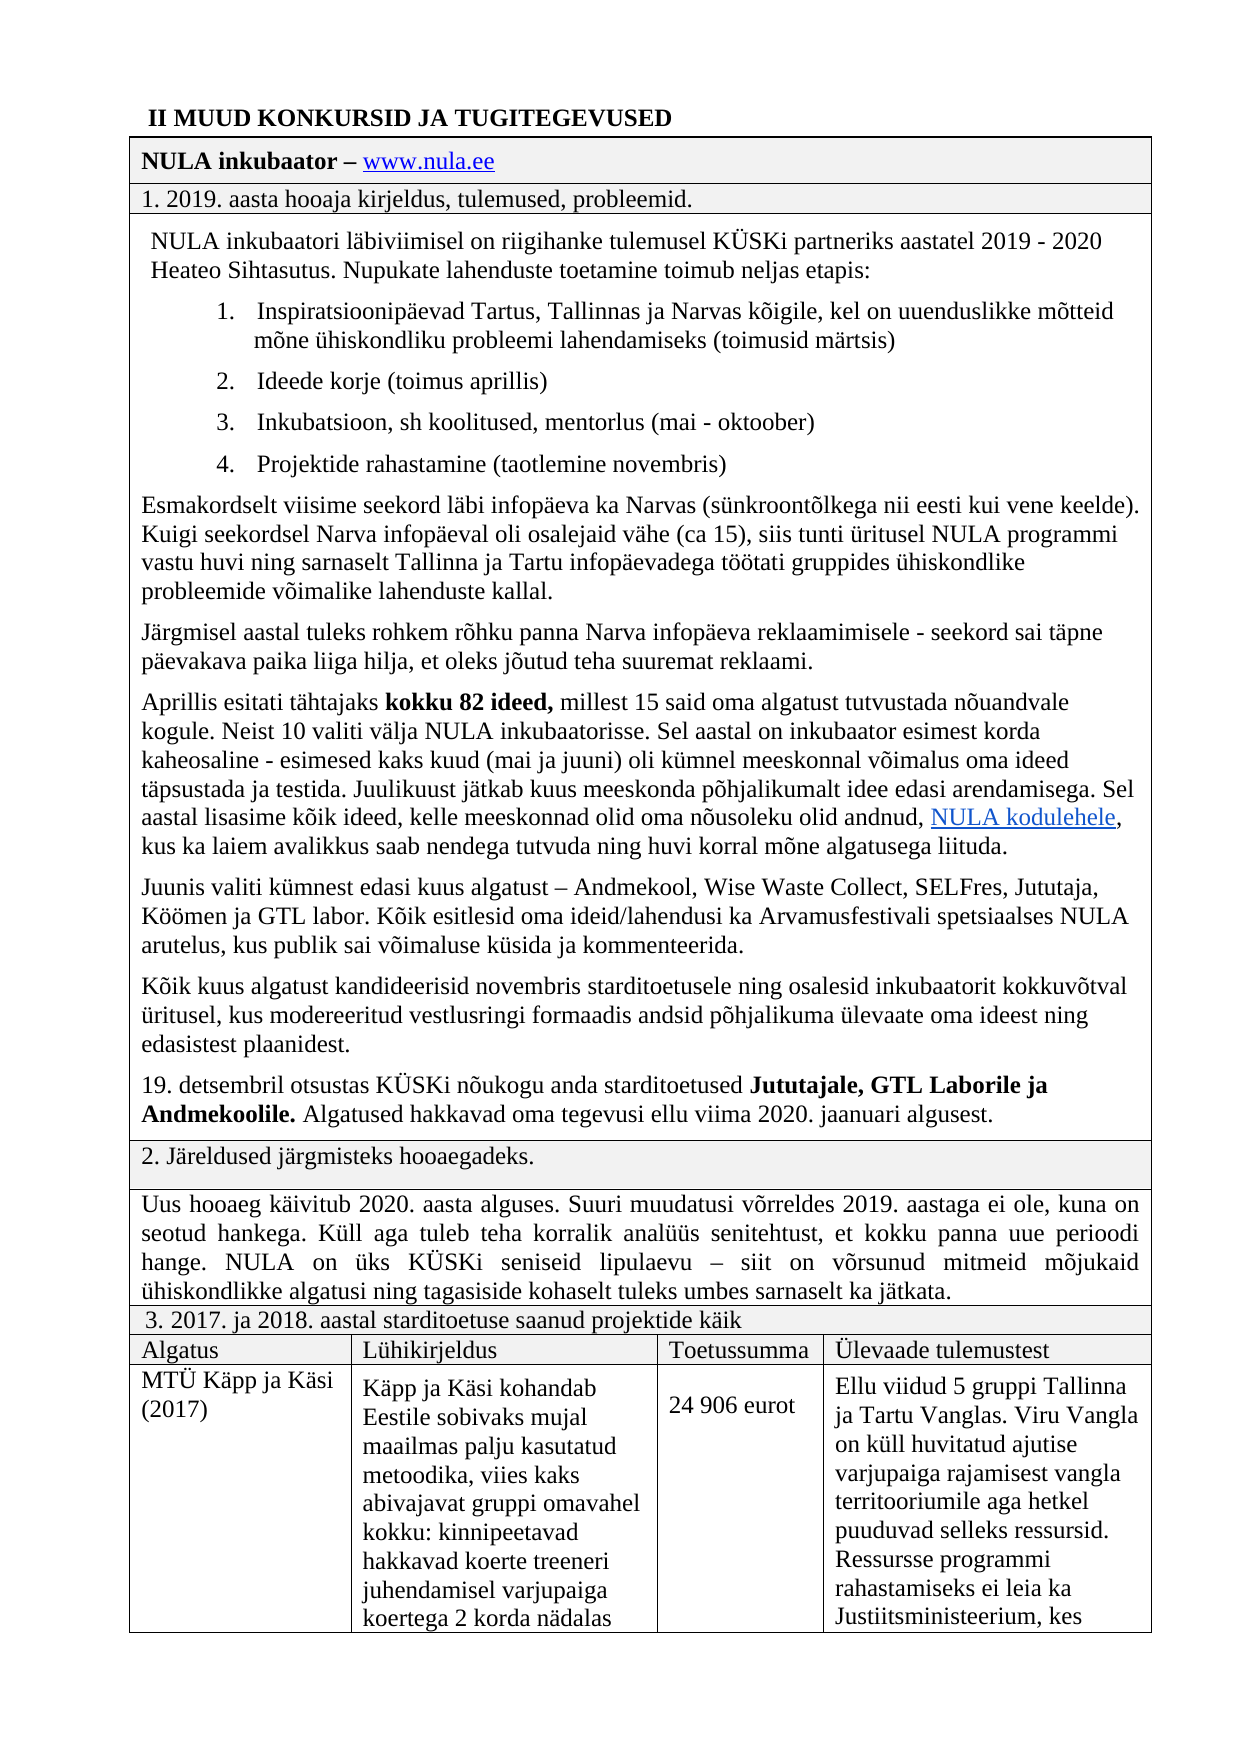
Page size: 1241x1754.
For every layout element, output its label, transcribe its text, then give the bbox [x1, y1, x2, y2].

table_cell Lühikirjeldus [352, 1335, 657, 1364]
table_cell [130, 1365, 351, 1632]
table_cell 2. Järeldused järgmisteks hooaegadeks. [130, 1141, 1151, 1188]
table_cell NULA inkubaatori läbiviimisel on riigihanke tulemusel KÜSKi partneriks aastatel 2019 - 2020 Heateo Sihtasutus. Nupukate lahenduste toetamine toimub neljas etapis: 1. Inspiratsioonipäevad Tartus, Tallinnas ja Narvas kõigile, kel on uuenduslikke mõtteid mõne ühiskondliku probleemi lahendamiseks (toimusid märtsis) 2. Ideede korje (toimus aprillis) 3. Inkubatsioon, sh koolitused, mentorlus (mai - oktoober) 4. Projektide rahastamine (taotlemine novembris) Esmakordselt viisime seekord läbi infopäeva ka Narvas (sünkroontõlkega nii eesti kui vene keelde). Kuigi seekordsel Narva infopäeval oli osalejaid vähe (ca 15), siis tunti üritusel NULA programmi vastu huvi ning sarnaselt Tallinna ja Tartu infopäevadega töötati gruppides ühiskondlike probleemide võimalike lahenduste kallal. Järgmisel aastal tuleks rohkem rõhku panna Narva infopäeva reklaamimisele - seekord sai täpne päevakava paika liiga hilja, et oleks jõutud teha suuremat reklaami. Aprillis esitati tähtajaks kokku 82 ideed, millest 15 said oma algatust tutvustada nõuandvale kogule. Neist 10 valiti välja NULA inkubaatorisse. Sel aastal on inkubaator esimest korda kaheosaline - esimesed kaks kuud (mai ja juuni) oli kümnel meeskonnal võimalus oma ideed täpsustada ja testida. Juulikuust jätkab kuus meeskonda põhjalikumalt idee edasi arendamisega. Sel aastal lisasime kõik ideed, kelle meeskonnad olid oma nõusoleku olid andnud, NULA kodulehele, kus ka laiem avalikkus saab nendega tutvuda ning huvi korral mõne algatusega liituda. Juunis valiti kümnest edasi kuus algatust – Andmekool, Wise Waste Collect, SELFres, Jututaja, Köömen ja GTL labor. Kõik esitlesid oma ideid/lahendusi ka Arvamusfestivali spetsiaalses NULA arutelus, kus publik sai võimaluse küsida ja kommenteerida. Kõik kuus algatust kandideerisid novembris starditoetusele ning osalesid inkubaatorit kokkuvõtval üritusel, kus modereeritud vestlusringi formaadis andsid põhjalikuma ülevaate oma ideest ning edasistest plaanidest. 19. detsembril otsustas KÜSKi nõukogu anda starditoetused Jututajale, GTL Laborile ja Andmekoolile. Algatused hakkavad oma tegevusi ellu viima 2020. jaanuari algusest. [130, 214, 1151, 1140]
table_cell 2017. ja 2018. aastal starditoetuse saanud projektide käik [130, 1306, 1151, 1334]
table_cell 24 906 eurot [658, 1365, 823, 1632]
text II MUUD KONKURSID JA TUGITEGEVUSED [148, 103, 1107, 132]
table_cell Uus hooaeg käivitub 2020. aasta alguses. Suuri muudatusi võrreldes 2019. aastaga ei ole, kuna on seotud hankega. Küll aga tuleb teha korralik analüüs senitehtust, et kokku panna uue perioodi hange. NULA on üks KÜSKi seniseid lipulaevu – siit on võrsunud mitmeid mõjukaid ühiskondlikke algatusi ning tagasiside kohaselt tuleks umbes sarnaselt ka jätkata. [130, 1190, 1151, 1304]
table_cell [352, 1365, 657, 1632]
table_cell 1. 2019. aasta hooaja kirjeldus, tulemused, probleemid. [130, 184, 1151, 213]
table_cell Algatus [130, 1335, 351, 1364]
table_header NULA inkubaator – www.nula.ee [130, 138, 1151, 183]
table_cell Toetussumma [658, 1335, 823, 1364]
table_cell Ülevaade tulemustest [824, 1335, 1151, 1364]
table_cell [824, 1365, 1151, 1632]
